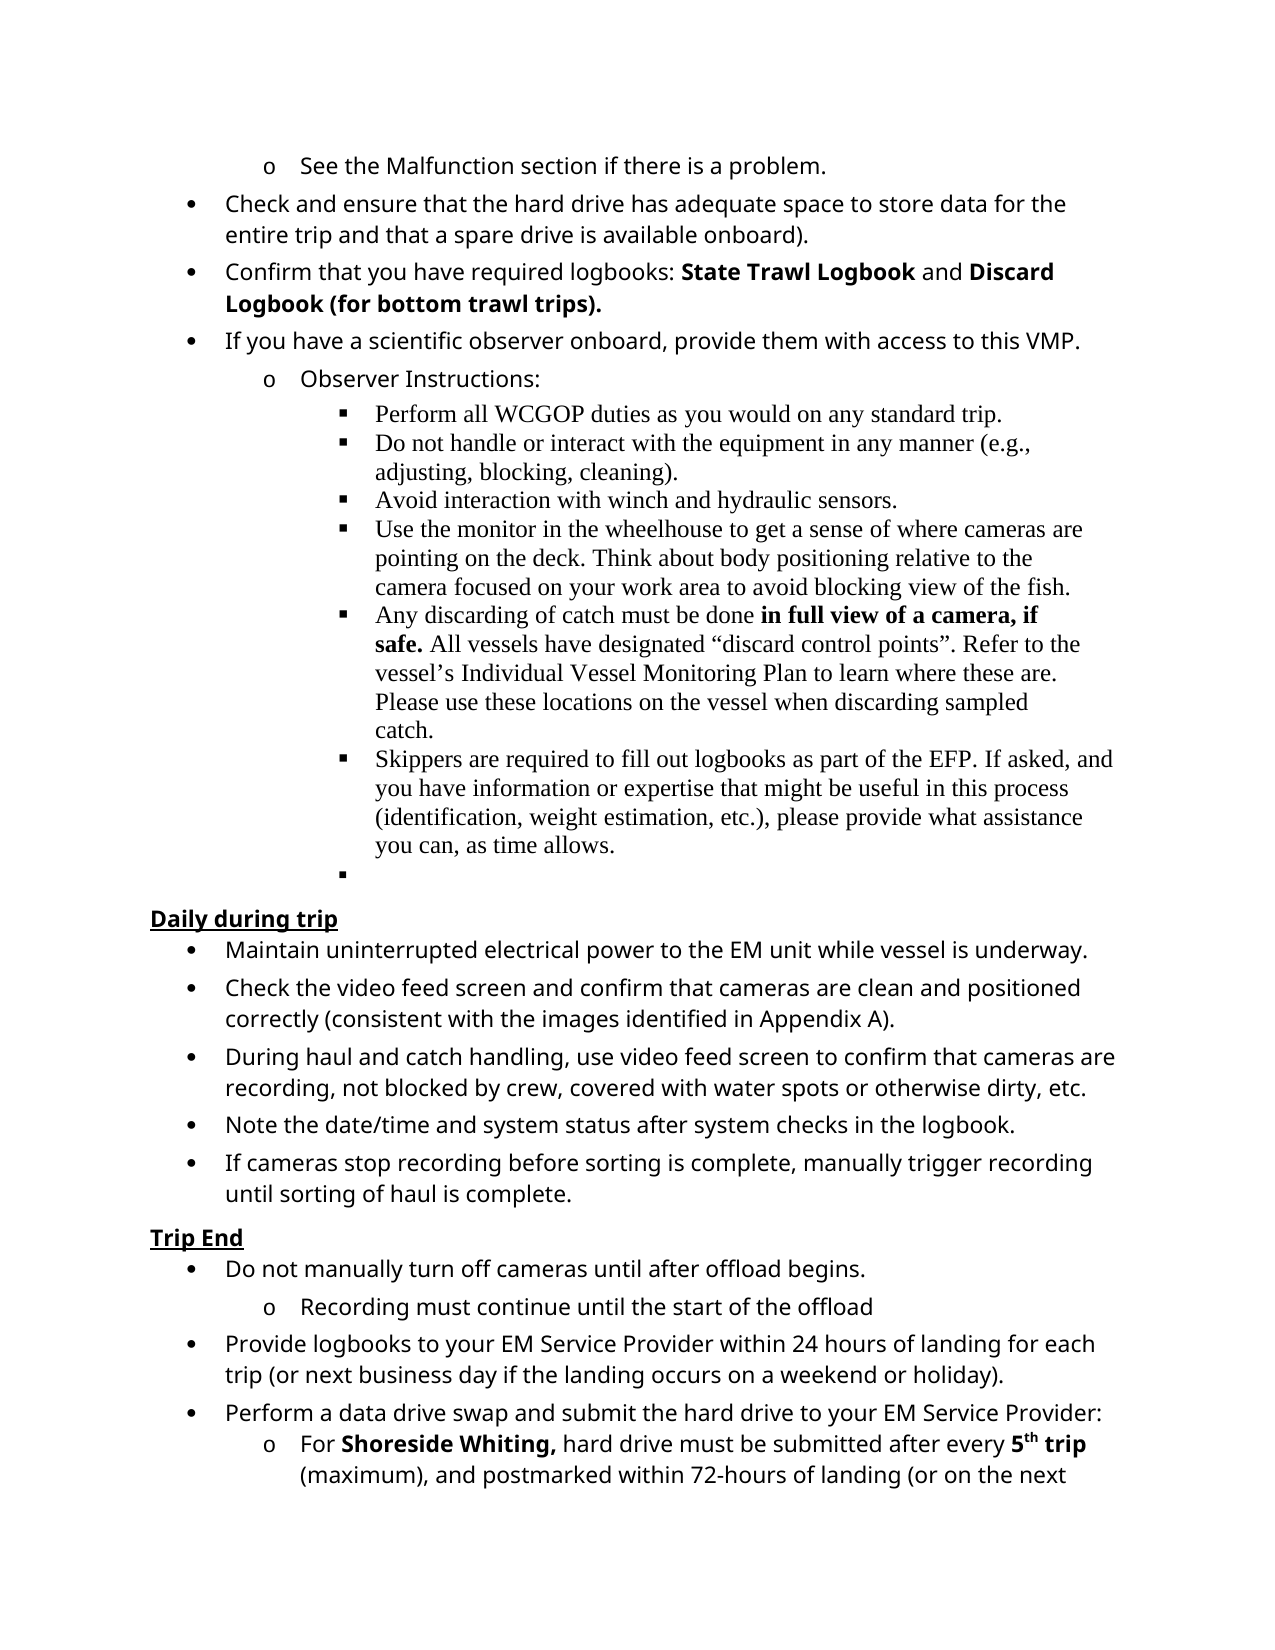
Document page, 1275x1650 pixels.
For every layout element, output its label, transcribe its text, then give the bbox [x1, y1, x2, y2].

list Avoid interaction with winch and hydraulic sensors. [337, 485, 1125, 514]
list Skippers are required to fill out logbooks as part of the EFP. If asked, and you have information or expertise that might be useful in this process (identification, weight estimation, etc.), please provide what assistance you can, as time allows. [337, 744, 1114, 859]
list Do not handle or interact with the equipment in any manner (e.g., adjusting, blocking, cleaning). [337, 428, 1125, 485]
list Check the video feed screen and confirm that cameras are clean and positioned correctly (consistent with the images identified in Appendix A). [187, 972, 1125, 1034]
list Note the date/time and system status after system checks in the logbook. [187, 1109, 1125, 1140]
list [262, 1428, 1125, 1491]
list Use the monitor in the wheelhouse to get a sense of where cameras are pointing on the deck. Think about body positioning relative to the camera focused on your work area to avoid blocking view of the fish. [337, 514, 1084, 600]
list If you have a scientific observer onboard, provide them with access to this VMP. [187, 325, 1125, 356]
list Confirm that you have required logbooks: State Trawl Logbook and Discard Logbook (for bottom trawl trips). [187, 256, 1125, 319]
subtitle Trip End [150, 1222, 1125, 1253]
list Provide logbooks to your EM Service Provider within 24 hours of landing for each trip (or next business day if the landing occurs on a weekend or holiday). [187, 1328, 1125, 1391]
list Perform a data drive swap and submit the hard drive to your EM Service Provider: [187, 1397, 1125, 1428]
list Maintain uninterrupted electrical power to the EM unit while vessel is underway. [187, 934, 1125, 965]
subtitle Daily during trip [150, 903, 1125, 934]
list Recording must continue until the start of the offload [262, 1290, 1125, 1322]
list During haul and catch handling, use video feed screen to confirm that cameras are recording, not blocked by crew, covered with water spots or otherwise dirty, etc. [187, 1040, 1125, 1103]
list Check and ensure that the hard drive has adequate space to store data for the entire trip and that a spare drive is available onboard). [187, 188, 1125, 250]
list Any discarding of catch must be done in full view of a camera, if safe. All vessels have designated “discard control points”. Refer to the vessel’s Individual Vessel Monitoring Plan to learn where these are. Please use these locations on the vessel when discarding sampled catch. [337, 600, 1088, 744]
list Do not manually turn off cameras until after offload begins. [187, 1253, 1125, 1284]
list Observer Instructions: [262, 363, 1125, 394]
list If cameras stop recording before sorting is complete, manually trigger recording until sorting of haul is complete. [187, 1147, 1125, 1209]
list Perform all WCGOP duties as you would on any standard trip. [337, 400, 1125, 428]
list See the Malfunction section if there is a problem. [262, 150, 1125, 181]
